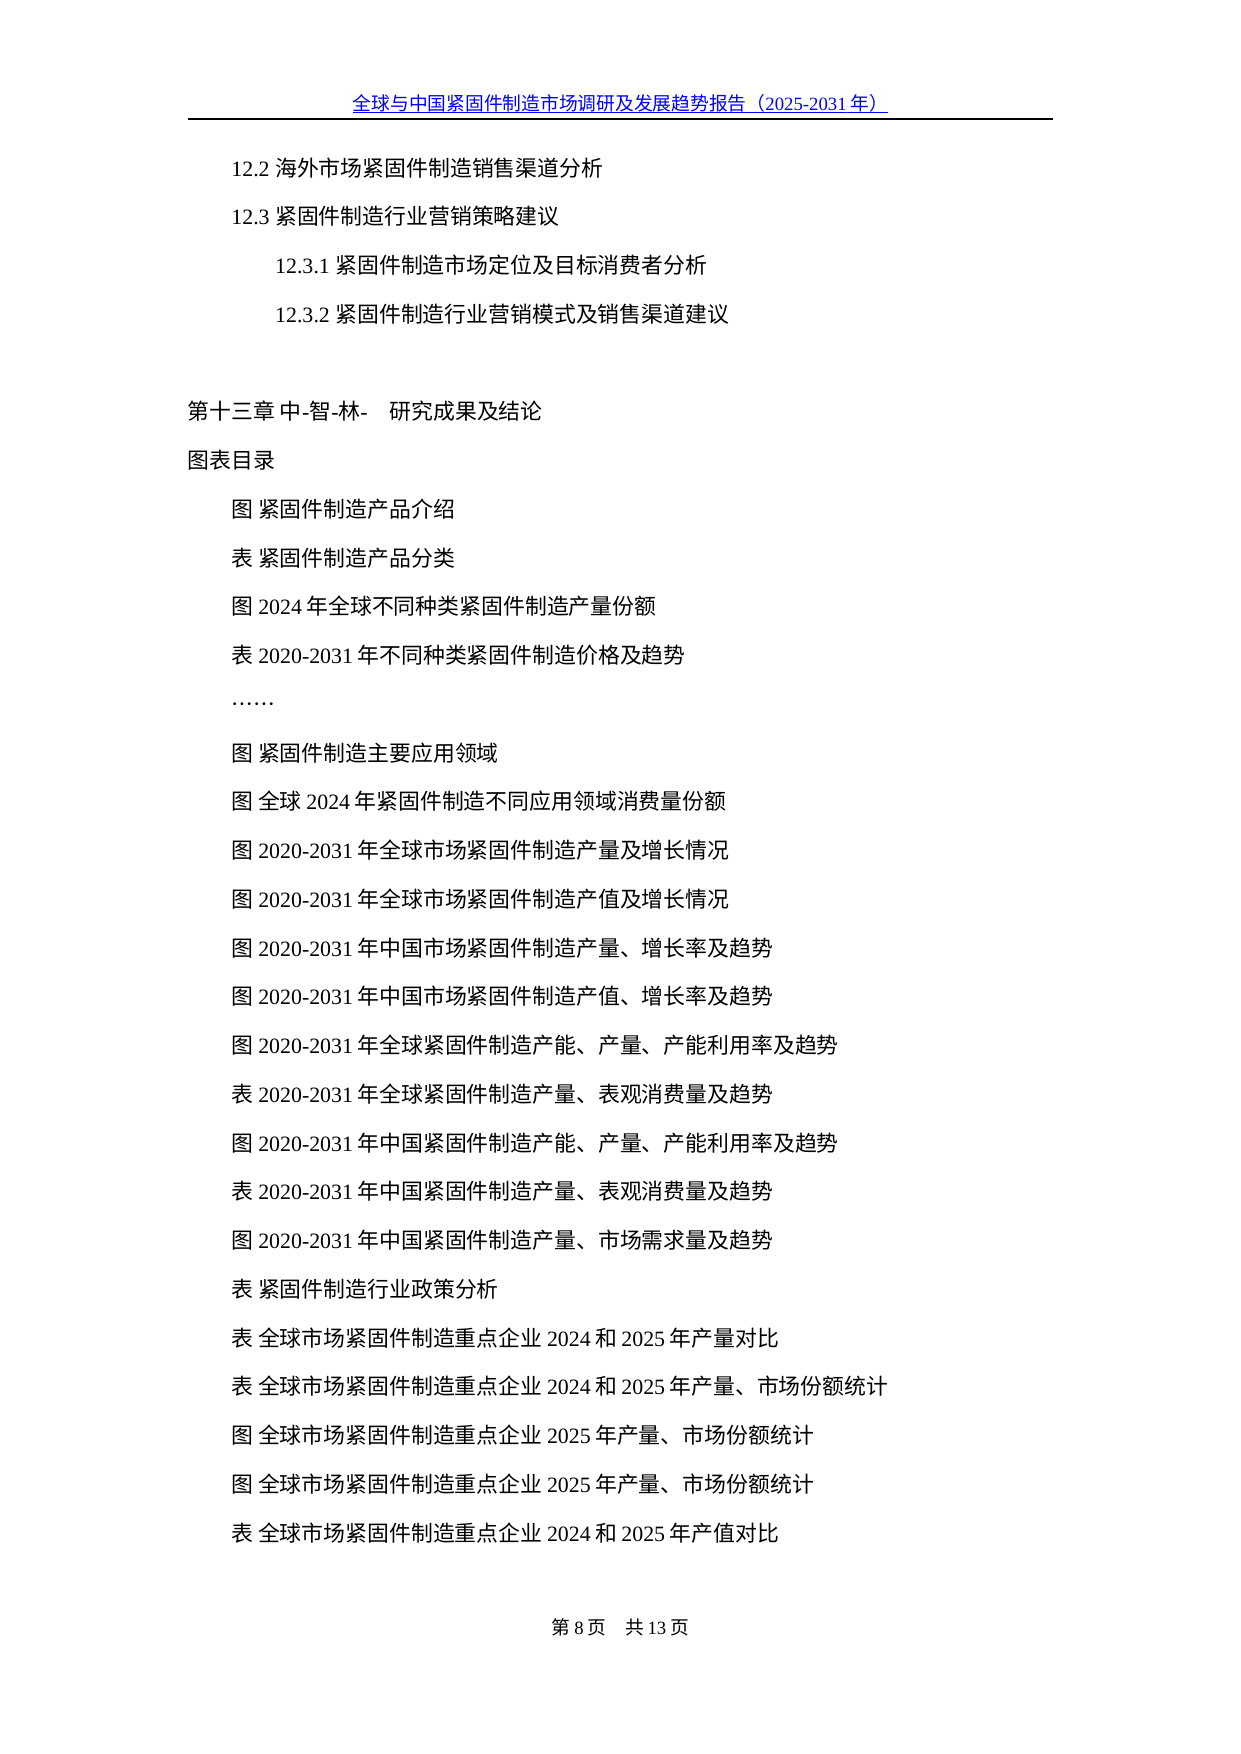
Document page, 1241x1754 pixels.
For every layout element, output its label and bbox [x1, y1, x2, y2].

text [187, 150, 1053, 1548]
